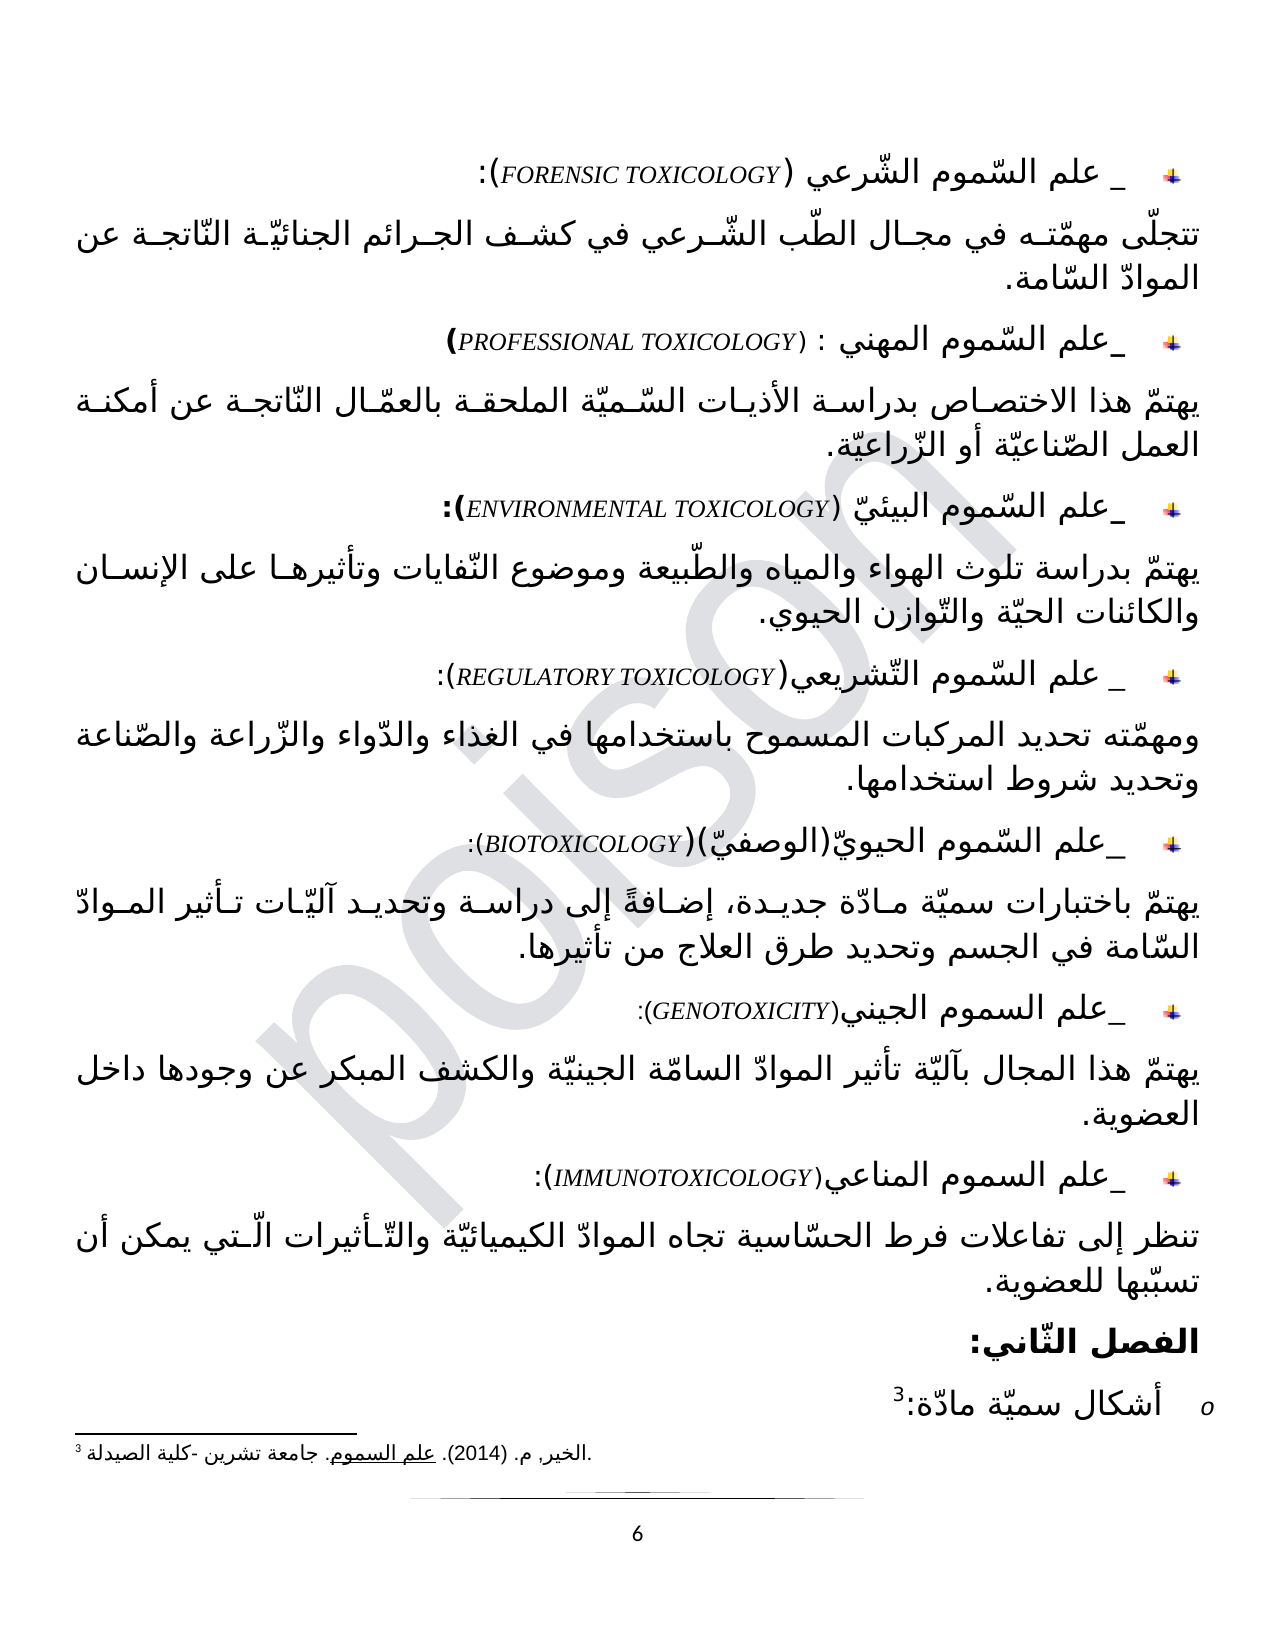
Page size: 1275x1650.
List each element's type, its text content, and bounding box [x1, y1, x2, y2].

text يهتمّ هذا المجال بآليّة تأثير الموادّ السامّة الجينيّة والكشف المبكر عن وجودها داخل العضوية. [75, 1050, 1200, 1133]
list _علم السّموم الحيويّ(الوصفيّ)(BIOTOXICOLOGY): [75, 821, 1162, 860]
text ومهمّته تحديد المركبات المسموح باستخدامها في الغذاء والدّواء والزّراعة والصّناعة وتحديد شروط استخدامها. [75, 715, 1200, 799]
picture [1163, 334, 1181, 351]
picture [1163, 167, 1181, 184]
text الفصل الثّاني: [75, 1323, 1200, 1362]
text يهتمّ باختبارات سميّة مادّة جديدة، إضافةً إلى دراسة وتحديد آليّات تأثير الموادّ السّامة في الجسم وتحديد طرق العلاج من تأثيرها. [75, 883, 1200, 966]
list _علم السموم المناعي(IMMUNOTOXICOLOGY): [75, 1156, 1162, 1194]
picture [1163, 668, 1181, 685]
text تتجلّى مهمّته في مجال الطّب الشّرعي في كشف الجرائم الجنائيّة النّاتجة عن الموادّ السّامة. [75, 214, 1200, 297]
picture [1163, 501, 1181, 518]
text يهتمّ بدراسة تلوث الهواء والمياه والطّبيعة وموضوع النّفايات وتأثيرها على الإنسان والكائنات الحيّة والتّوازن الحيوي. [75, 548, 1200, 632]
picture [1163, 1170, 1181, 1187]
picture [1163, 835, 1181, 853]
text تنظر إلى تفاعلات فرط الحسّاسية تجاه الموادّ الكيميائيّة والتّأثيرات الّتي يمكن أن تسبّبها للعضوية. [75, 1217, 1200, 1300]
list أشكال سميّة مادّة: [75, 1384, 1200, 1423]
text يهتمّ هذا الاختصاص بدراسة الأذيات السّميّة الملحقة بالعمّال النّاتجة عن أمكنة العمل الصّناعيّة أو الزّراعيّة. [75, 381, 1200, 464]
list _ علم السّموم الشّرعي (FORENSIC TOXICOLOGY): [75, 153, 1162, 192]
picture [1163, 1003, 1181, 1020]
list _علم السّموم المهني : (PROFESSIONAL TOXICOLOGY) [75, 320, 1162, 359]
list _ علم السّموم التّشريعي(REGULATORY TOXICOLOGY): [75, 654, 1162, 693]
list _علم السموم الجيني(GENOTOXICITY): [75, 989, 1162, 1027]
list _علم السّموم البيئيّ (ENVIRONMENTAL TOXICOLOGY): [75, 487, 1162, 526]
